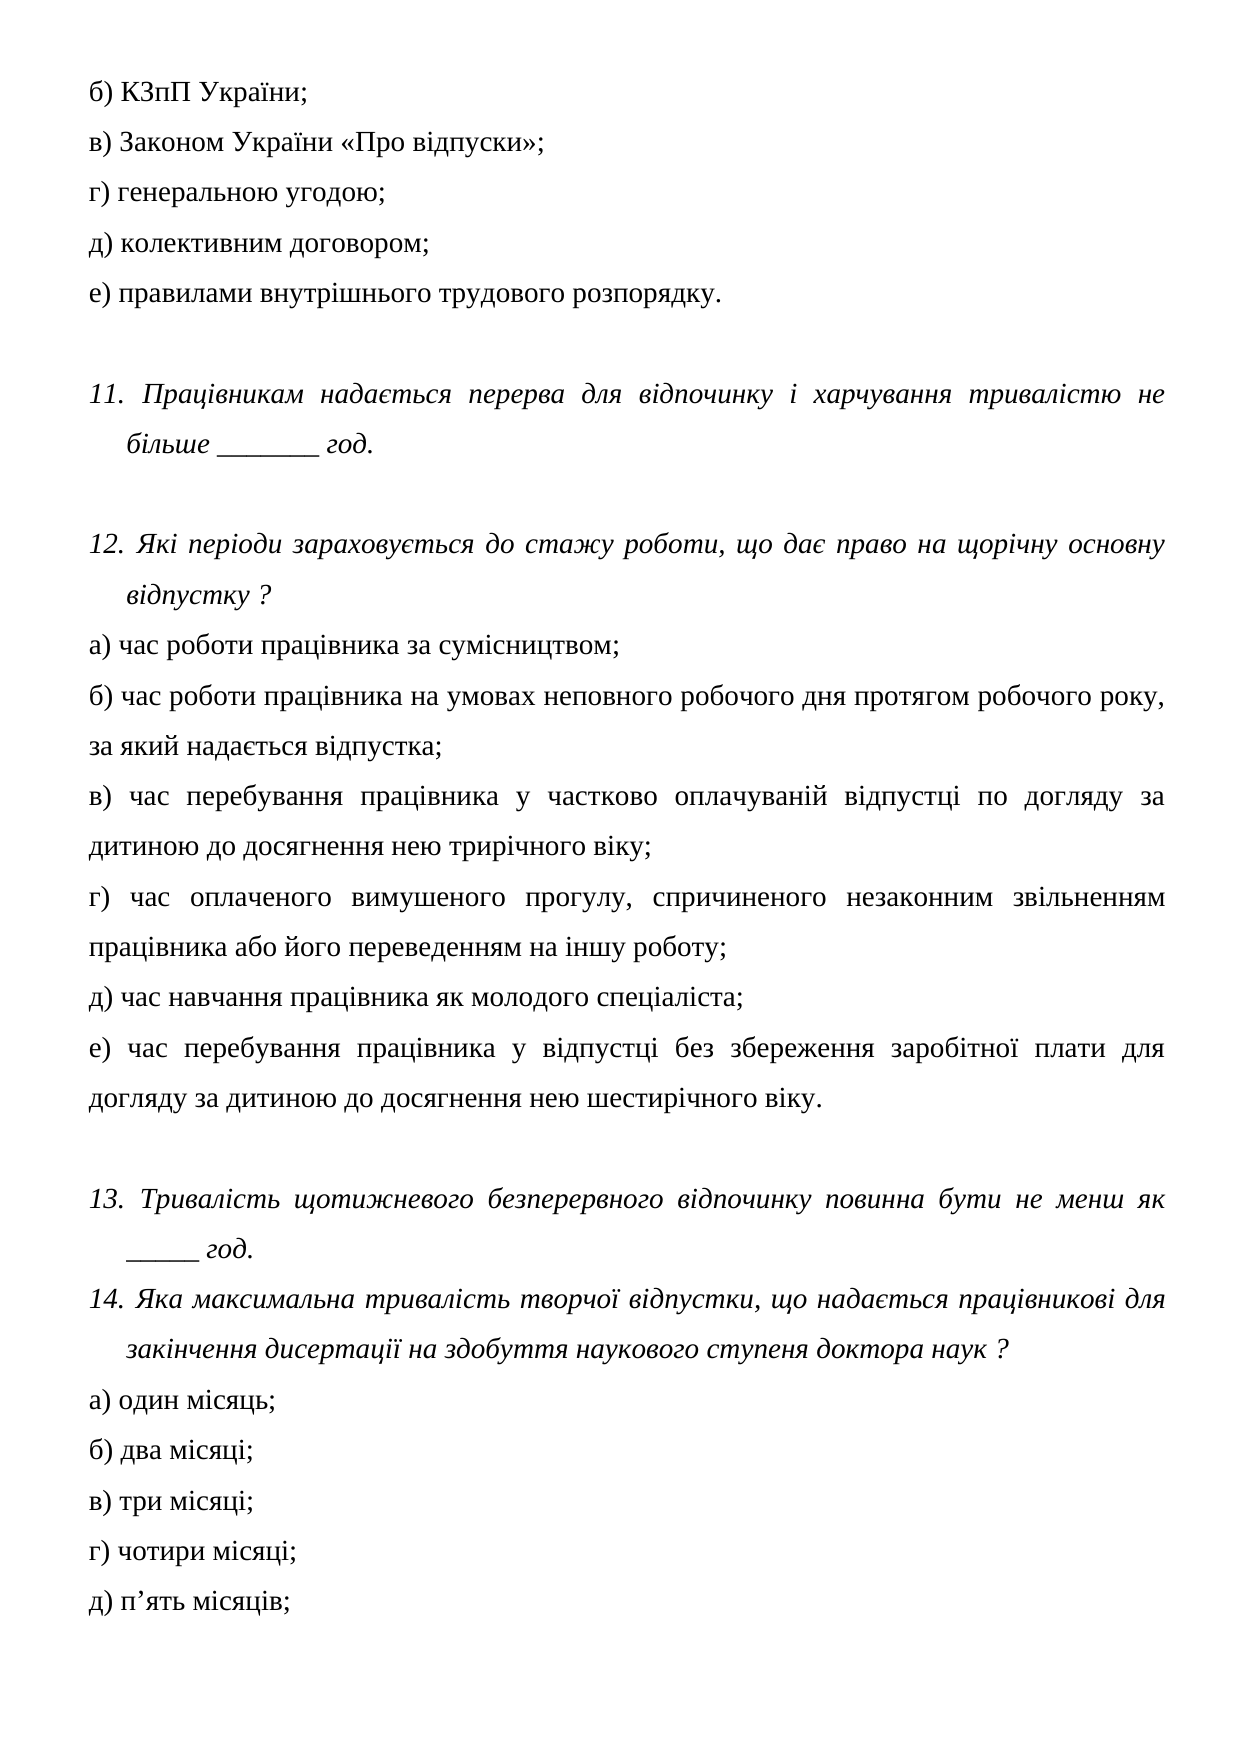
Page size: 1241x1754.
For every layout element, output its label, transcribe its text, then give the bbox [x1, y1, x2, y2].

list г) чотири місяці; [88, 1533, 1167, 1566]
list Які періоди зараховується до стажу роботи, що дає право на щорічну основну відпустку ? [88, 527, 1167, 611]
list е) час перебування працівника у відпустці без збереження заробітної плати для догляду за дитиною до досягнення нею шестирічного віку. [88, 1030, 1167, 1114]
list б) КЗпП України; [88, 74, 1167, 107]
list в) три місяці; [88, 1483, 1167, 1516]
list д) час навчання працівника як молодого спеціаліста; [88, 979, 1167, 1013]
list г) генеральною угодою; [88, 174, 1167, 208]
list в) Законом України «Про відпуски»; [88, 124, 1167, 158]
list б) два місяці; [88, 1432, 1167, 1466]
list в) час перебування працівника у частково оплачуваній відпустці по догляду за дитиною до досягнення нею трирічного віку; [88, 778, 1167, 862]
list Тривалість щотижневого безперервного відпочинку повинна бути не менш як _____ год. [88, 1181, 1167, 1264]
list Працівникам надається перерва для відпочинку і харчування тривалістю не більше _______ год. [88, 376, 1167, 459]
list е) правилами внутрішнього трудового розпорядку. [88, 275, 1167, 309]
list а) час роботи працівника за сумісництвом; [88, 627, 1167, 661]
list а) один місяць; [88, 1382, 1167, 1416]
list б) час роботи працівника на умовах неповного робочого дня протягом робочого року, за який надається відпустка; [88, 678, 1167, 761]
list г) час оплаченого вимушеного прогулу, спричиненого незаконним звільненням працівника або його переведенням на іншу роботу; [88, 879, 1167, 963]
list д) п’ять місяців; [88, 1583, 1167, 1617]
list Яка максимальна тривалість творчої відпустки, що надається працівникові для закінчення дисертації на здобуття наукового ступеня доктора наук ? [88, 1281, 1167, 1365]
list д) колективним договором; [88, 225, 1167, 258]
